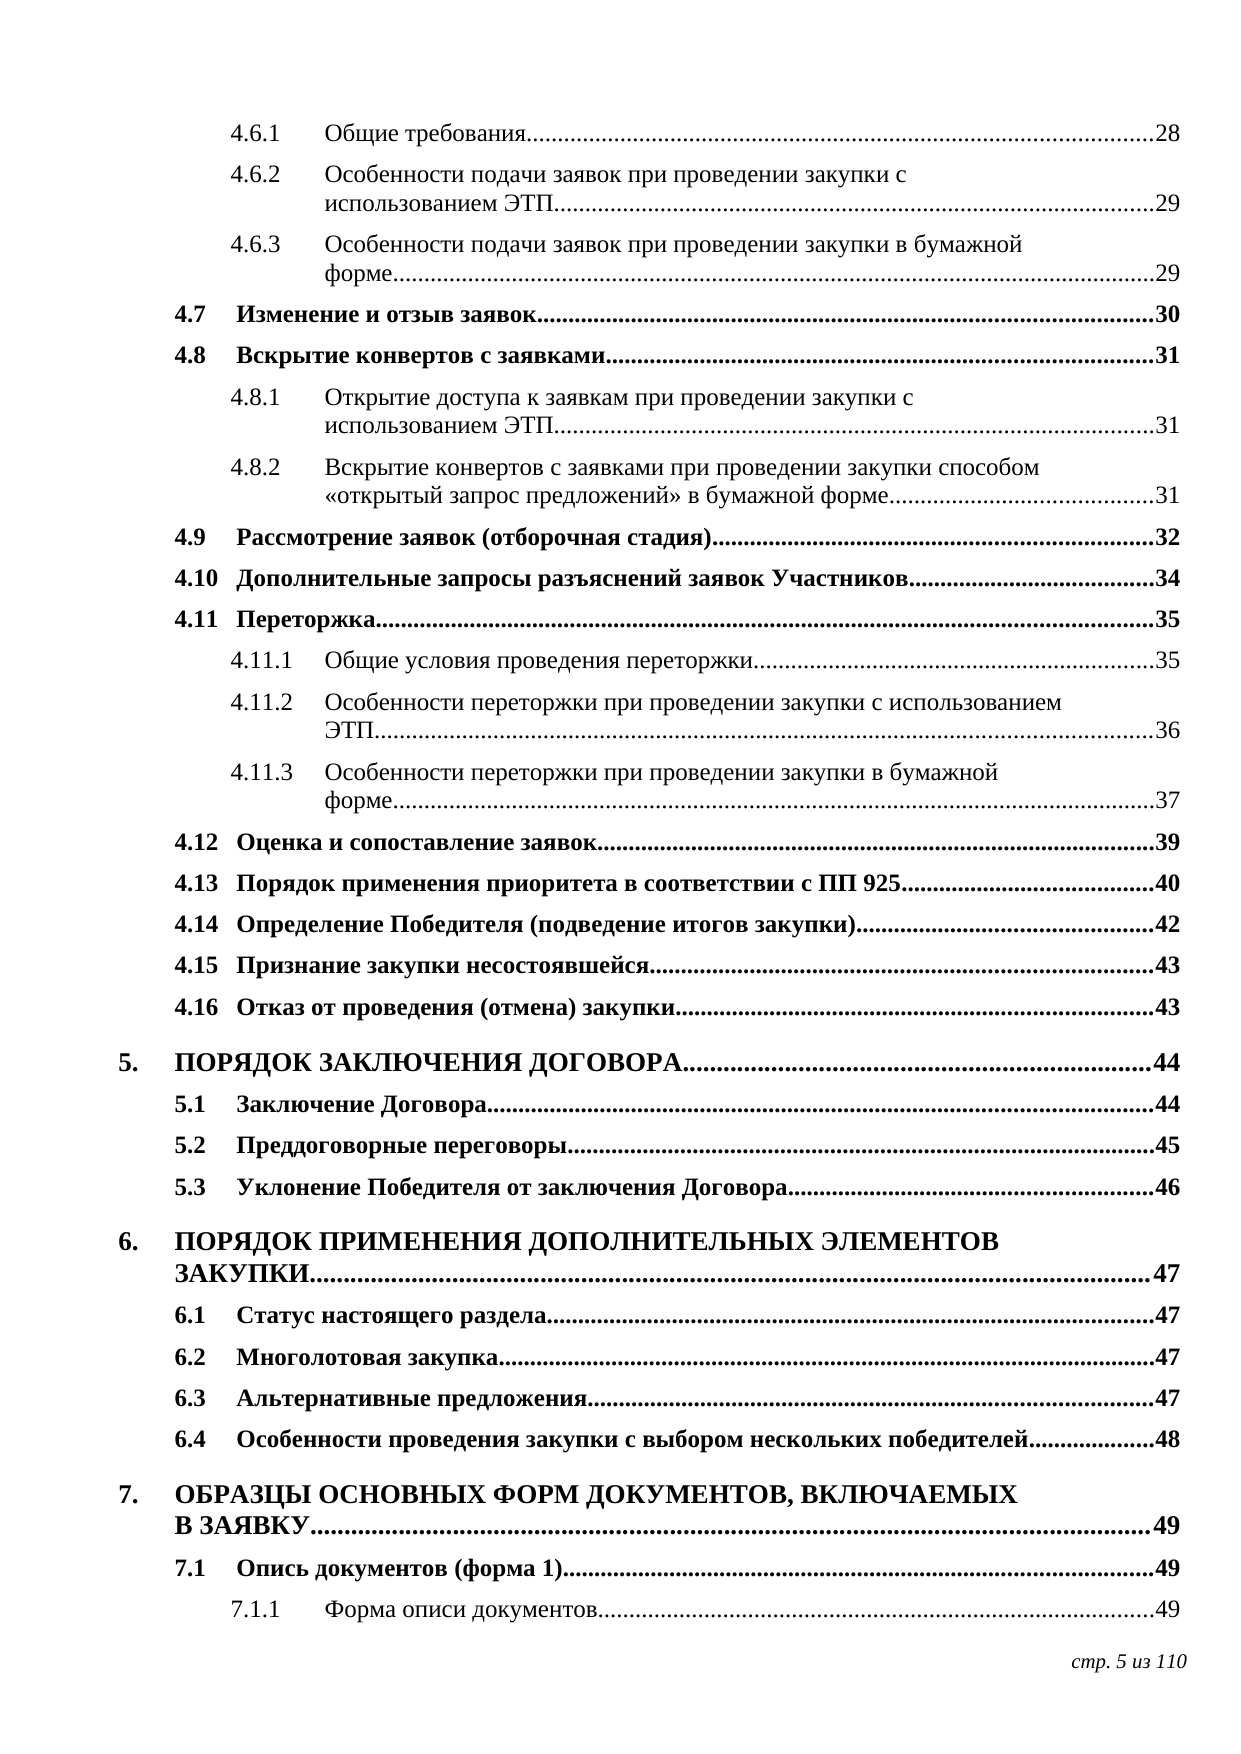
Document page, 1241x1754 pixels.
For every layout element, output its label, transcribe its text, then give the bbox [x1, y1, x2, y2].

text 7.1 Опись документов (форма 1) 49 [174, 1553, 1093, 1581]
text 4.11.1 Общие условия проведения переторжки 35 [230, 646, 1063, 674]
text 4.10 Дополнительные запросы разъяснений заявок Участников 34 [174, 563, 1093, 592]
text 5. ПОРЯДОК ЗАКЛЮЧЕНИЯ ДОГОВОРА 44 [118, 1046, 1063, 1077]
text 6.1 Статус настоящего раздела 47 [174, 1300, 1093, 1329]
text 4.8.1 Открытие доступа к заявкам при проведении закупки с использованием ЭТП 31 [230, 382, 1063, 439]
text 4.7 Изменение и отзыв заявок 30 [174, 299, 1093, 328]
text 4.11 Переторжка 35 [174, 604, 1093, 633]
text 4.8 Вскрытие конвертов с заявками 31 [174, 341, 1093, 369]
text 4.9 Рассмотрение заявок (отборочная стадия) 32 [174, 522, 1093, 551]
text 4.14 Определение Победителя (подведение итогов закупки) 42 [174, 909, 1093, 938]
text 4.8.2 Вскрытие конвертов с заявками при проведении закупки способом «открытый запрос предложений» в бумажной форме 31 [230, 452, 1063, 509]
text 6.2 Многолотовая закупка 47 [174, 1342, 1093, 1370]
text 4.12 Оценка и сопоставление заявок 39 [174, 827, 1093, 856]
text 7.1.1 Форма описи документов 49 [230, 1594, 1063, 1623]
text 7. ОБРАЗЦЫ ОСНОВНЫХ ФОРМ ДОКУМЕНТОВ, ВКЛЮЧАЕМЫХ В ЗАЯВКУ 49 [118, 1478, 1063, 1540]
text 5.2 Преддоговорные переговоры 45 [174, 1131, 1093, 1159]
text 4.6.1 Общие требования 28 [230, 118, 1063, 147]
text 6. ПОРЯДОК ПРИМЕНЕНИЯ ДОПОЛНИТЕЛЬНЫХ ЭЛЕМЕНТОВ ЗАКУПКИ 47 [118, 1226, 1063, 1288]
text 6.3 Альтернативные предложения 47 [174, 1383, 1093, 1412]
text 5.1 Заключение Договора 44 [174, 1089, 1093, 1118]
text 5.3 Уклонение Победителя от заключения Договора 46 [174, 1172, 1093, 1201]
text 4.6.2 Особенности подачи заявок при проведении закупки с использованием ЭТП 29 [230, 159, 1063, 217]
text 6.4 Особенности проведения закупки с выбором нескольких победителей 48 [174, 1424, 1093, 1453]
text 4.11.3 Особенности переторжки при проведении закупки в бумажной форме 37 [230, 757, 1063, 814]
text 4.16 Отказ от проведения (отмена) закупки 43 [174, 992, 1093, 1021]
text 4.13 Порядок применения приоритета в соответствии с ПП 925 40 [174, 868, 1093, 897]
text 4.6.3 Особенности подачи заявок при проведении закупки в бумажной форме 29 [230, 229, 1063, 287]
text 4.15 Признание закупки несостоявшейся 43 [174, 951, 1093, 979]
text 4.11.2 Особенности переторжки при проведении закупки с использованием ЭТП 36 [230, 687, 1063, 744]
